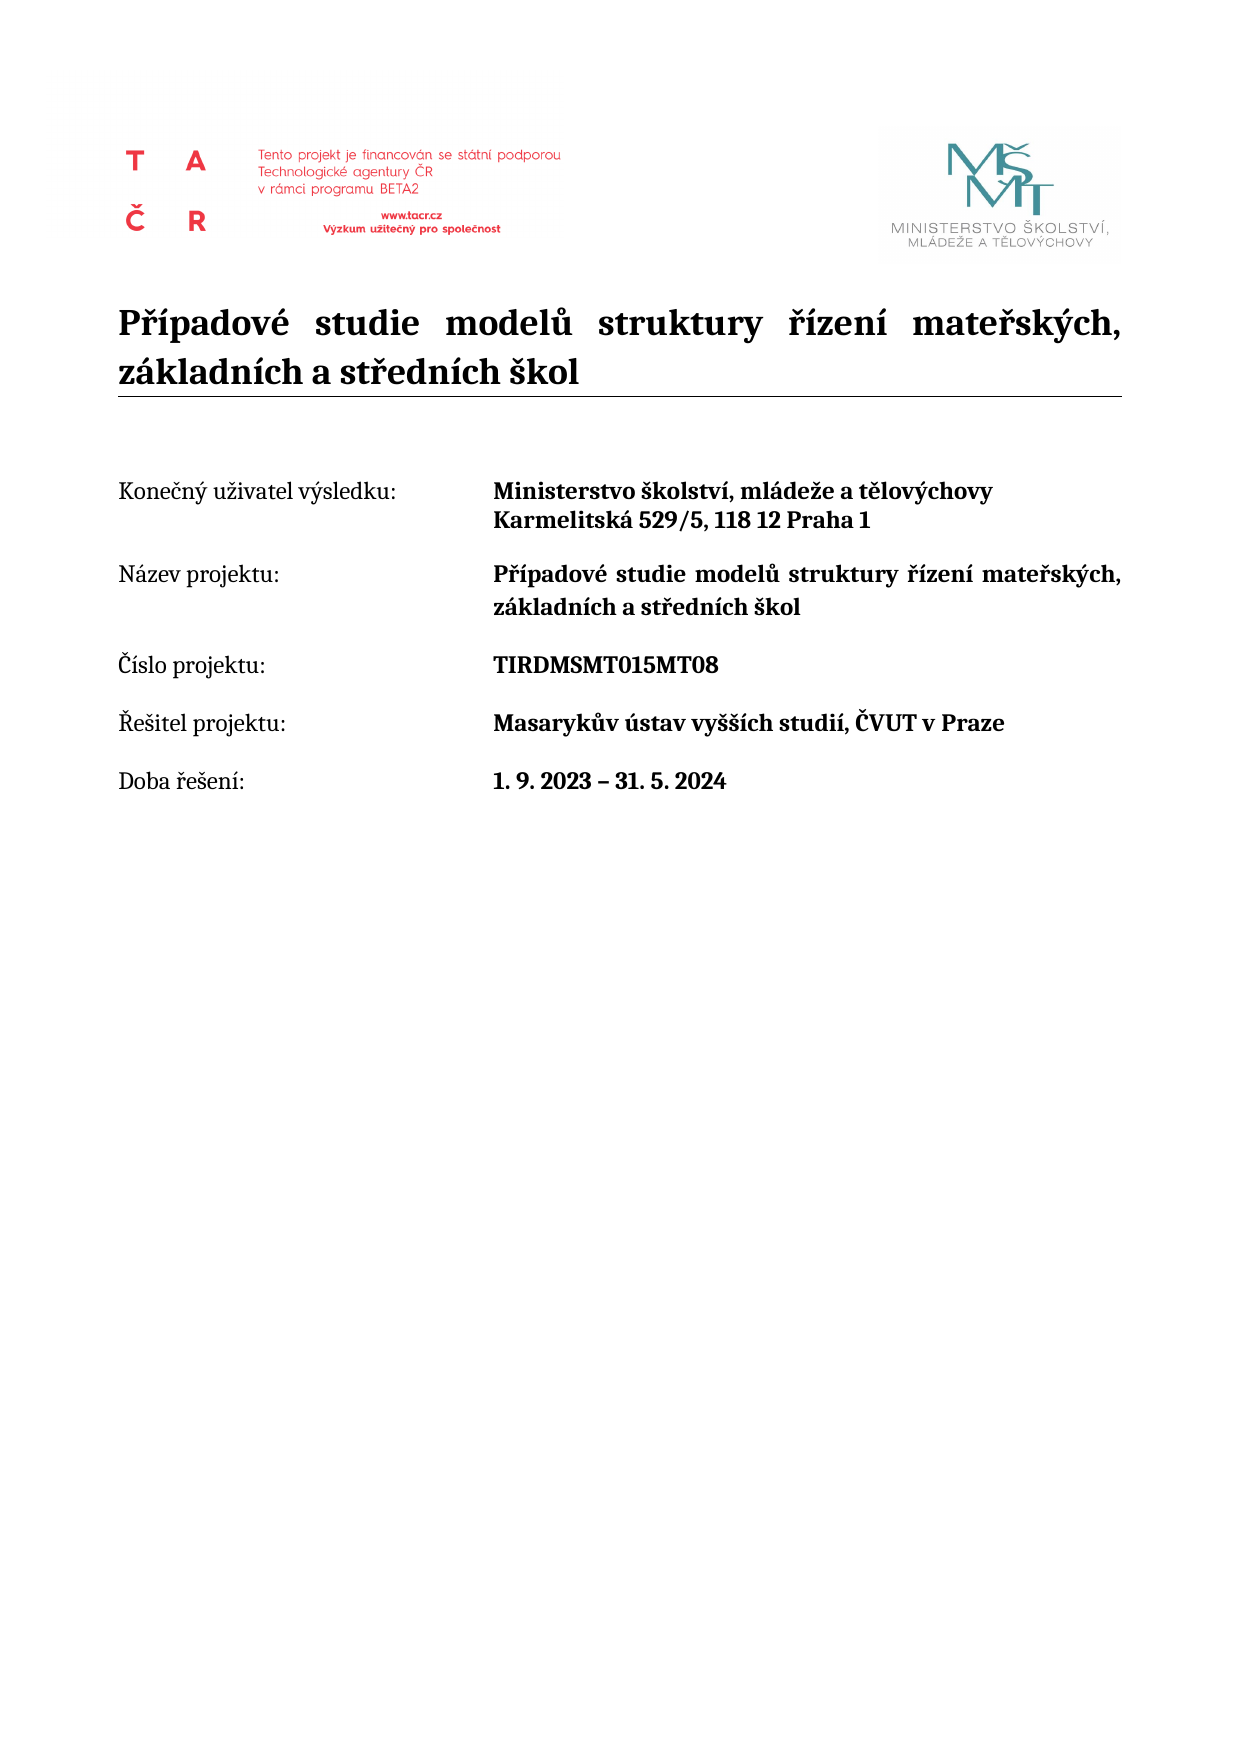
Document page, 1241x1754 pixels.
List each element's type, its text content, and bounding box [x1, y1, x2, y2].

picture [46, 70, 565, 238]
text Název projektu: Případové studie modelů struktury řízení mateřských, základních a středních škol [118, 559, 1122, 621]
text Případové studie modelů struktury řízení mateřských, základních a středních škol [118, 301, 1122, 396]
text Karmelitská 529/5, 118 12 Praha 1 [118, 506, 1122, 534]
text Konečný uživatel výsledku: Ministerstvo školství, mládeže a tělovýchovy [118, 477, 1122, 506]
text Řešitel projektu: Masarykův ústav vyšších studií, ČVUT v Praze [118, 708, 1122, 737]
picture [878, 126, 1122, 264]
text Číslo projektu: TIRDMSMT015MT08 [118, 651, 1122, 679]
text Doba řešení: 1. 9. 2023 – 31. 5. 2024 [118, 767, 1122, 795]
